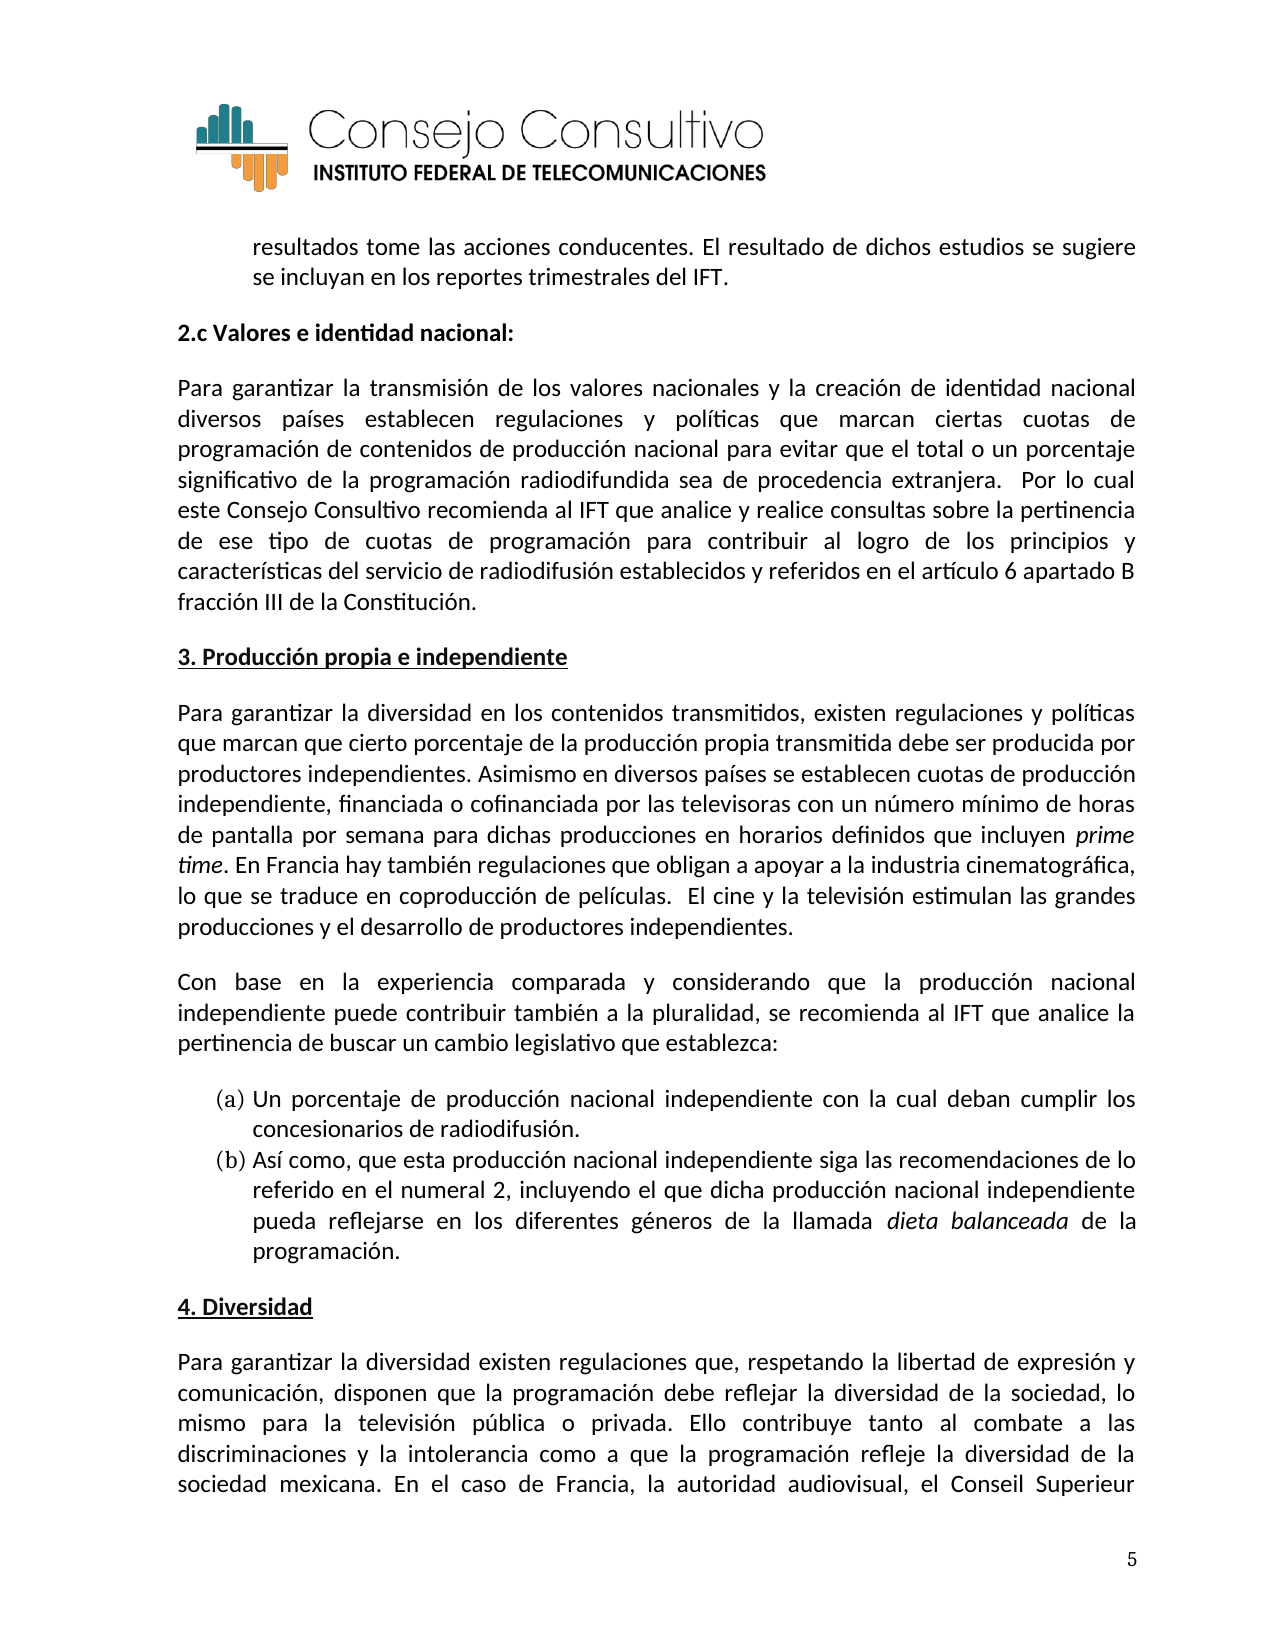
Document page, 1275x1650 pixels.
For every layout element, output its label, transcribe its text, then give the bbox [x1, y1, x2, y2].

subtitle 3. Producción propia e independiente [177, 642, 1137, 672]
text Con base en la experiencia comparada y considerando que la producción nacional independiente puede contribuir también a la pluralidad, se recomienda al IFT que analice la pertinencia de buscar un cambio legislativo que establezca: [177, 966, 1137, 1058]
text Para garantizar la transmisión de los valores nacionales y la creación de identidad nacional diversos países establecen regulaciones y políticas que marcan ciertas cuotas de programación de contenidos de producción nacional para evitar que el total o un porcentaje significativo de la programación radiodifundida sea de procedencia extranjera. Por lo cual este Consejo Consultivo recomienda al IFT que analice y realice consultas sobre la pertinencia de ese tipo de cuotas de programación para contribuir al logro de los principios y características del servicio de radiodifusión establecidos y referidos en el artículo 6 apartado B fracción III de la Constitución. [177, 372, 1137, 617]
list Así como, que esta producción nacional independiente siga las recomendaciones de lo referido en el numeral 2, incluyendo el que dicha producción nacional independiente pueda reflejarse en los diferentes géneros de la llamada dieta balanceada de la programación. [215, 1144, 1137, 1266]
list Un porcentaje de producción nacional independiente con la cual deban cumplir los concesionarios de radiodifusión. [215, 1083, 1137, 1144]
subtitle 2.c Valores e identidad nacional: [177, 317, 1137, 347]
picture [177, 73, 797, 231]
subtitle 4. Diversidad [177, 1291, 1137, 1321]
text Para garantizar la diversidad en los contenidos transmitidos, existen regulaciones y políticas que marcan que cierto porcentaje de la producción propia transmitida debe ser producida por productores independientes. Asimismo en diversos países se establecen cuotas de producción independiente, financiada o cofinanciada por las televisoras con un número mínimo de horas de pantalla por semana para dichas producciones en horarios definidos que incluyen prime time. En Francia hay también regulaciones que obligan a apoyar a la industria cinematográfica, lo que se traduce en coproducción de películas. El cine y la televisión estimulan las grandes producciones y el desarrollo de productores independientes. [177, 697, 1137, 941]
